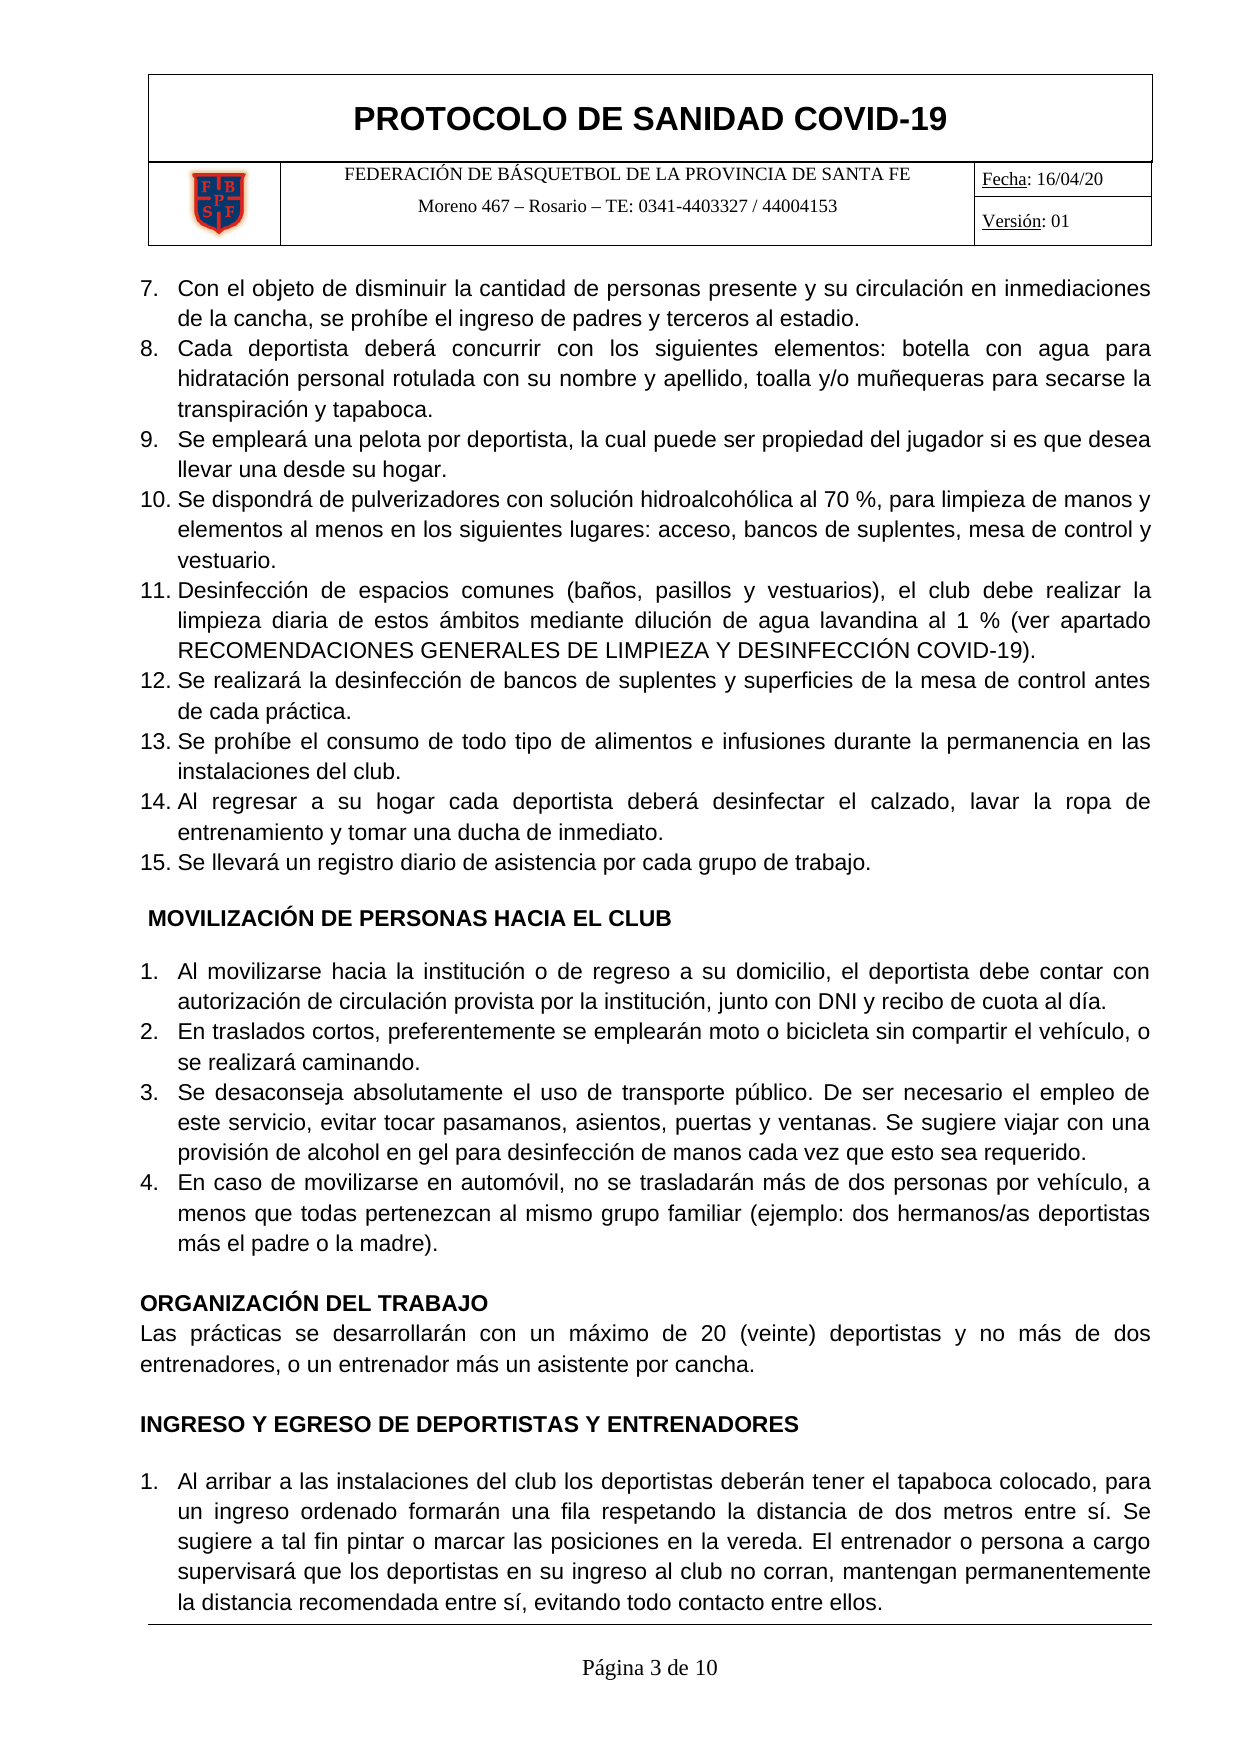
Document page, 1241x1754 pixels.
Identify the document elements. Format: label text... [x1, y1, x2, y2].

list Se llevará un registro diario de asistencia por cada grupo de trabajo. [140, 849, 1152, 875]
list Se empleará una pelota por deportista, la cual puede ser propiedad del jugador si es que desea llevar una desde su hogar. [140, 426, 1152, 482]
list En caso de movilizarse en automóvil, no se trasladarán más de dos personas por vehículo, a menos que todas pertenezcan al mismo grupo familiar (ejemplo: dos hermanos/as deportistas más el padre o la madre). [140, 1169, 1152, 1256]
list Cada deportista deberá concurrir con los siguientes elementos: botella con agua para hidratación personal rotulada con su nombre y apellido, toalla y/o muñequeras para secarse la transpiración y tapaboca. [140, 335, 1152, 422]
list Se realizará la desinfección de bancos de suplentes y superficies de la mesa de control antes de cada práctica. [140, 667, 1152, 724]
list Se prohíbe el consumo de todo tipo de alimentos e infusiones durante la permanencia en las instalaciones del club. [140, 728, 1152, 784]
text MOVILIZACIÓN DE PERSONAS HACIA EL CLUB [148, 905, 1152, 932]
list Al movilizarse hacia la institución o de regreso a su domicilio, el deportista debe contar con autorización de circulación provista por la institución, junto con DNI y recibo de cuota al día. [140, 958, 1152, 1014]
list Se dispondrá de pulverizadores con solución hidroalcohólica al 70 %, para limpieza de manos y elementos al menos en los siguientes lugares: acceso, bancos de suplentes, mesa de control y vestuario. [140, 486, 1152, 573]
list En traslados cortos, preferentemente se emplearán moto o bicicleta sin compartir el vehículo, o se realizará caminando. [140, 1018, 1152, 1075]
text INGRESO Y EGRESO DE DEPORTISTAS Y ENTRENADORES [140, 1411, 1152, 1437]
list Al regresar a su hogar cada deportista deberá desinfectar el calzado, lavar la ropa de entrenamiento y tomar una ducha de inmediato. [140, 788, 1152, 845]
text ORGANIZACIÓN DEL TRABAJO [140, 1290, 1152, 1317]
list Se desaconseja absolutamente el uso de transporte público. De ser necesario el empleo de este servicio, evitar tocar pasamanos, asientos, puertas y ventanas. Se sugiere viajar con una provisión de alcohol en gel para desinfección de manos cada vez que esto sea requerido. [140, 1079, 1152, 1166]
list Al arribar a las instalaciones del club los deportistas deberán tener el tapaboca colocado, para un ingreso ordenado formarán una fila respetando la distancia de dos metros entre sí. Se sugiere a tal fin pintar o marcar las posiciones en la vereda. El entrenador o persona a cargo supervisará que los deportistas en su ingreso al club no corran, mantengan permanentemente la distancia recomendada entre sí, evitando todo contacto entre ellos. [140, 1468, 1152, 1615]
list Con el objeto de disminuir la cantidad de personas presente y su circulación en inmediaciones de la cancha, se prohíbe el ingreso de padres y terceros al estadio. [140, 275, 1152, 331]
text Las prácticas se desarrollarán con un máximo de 20 (veinte) deportistas y no más de dos entrenadores, o un entrenador más un asistente por cancha. [140, 1320, 1152, 1377]
picture [186, 167, 251, 240]
list Desinfección de espacios comunes (baños, pasillos y vestuarios), el club debe realizar la limpieza diaria de estos ámbitos mediante dilución de agua lavandina al 1 % (ver apartado RECOMENDACIONES GENERALES DE LIMPIEZA Y DESINFECCIÓN COVID-19). [140, 577, 1152, 663]
